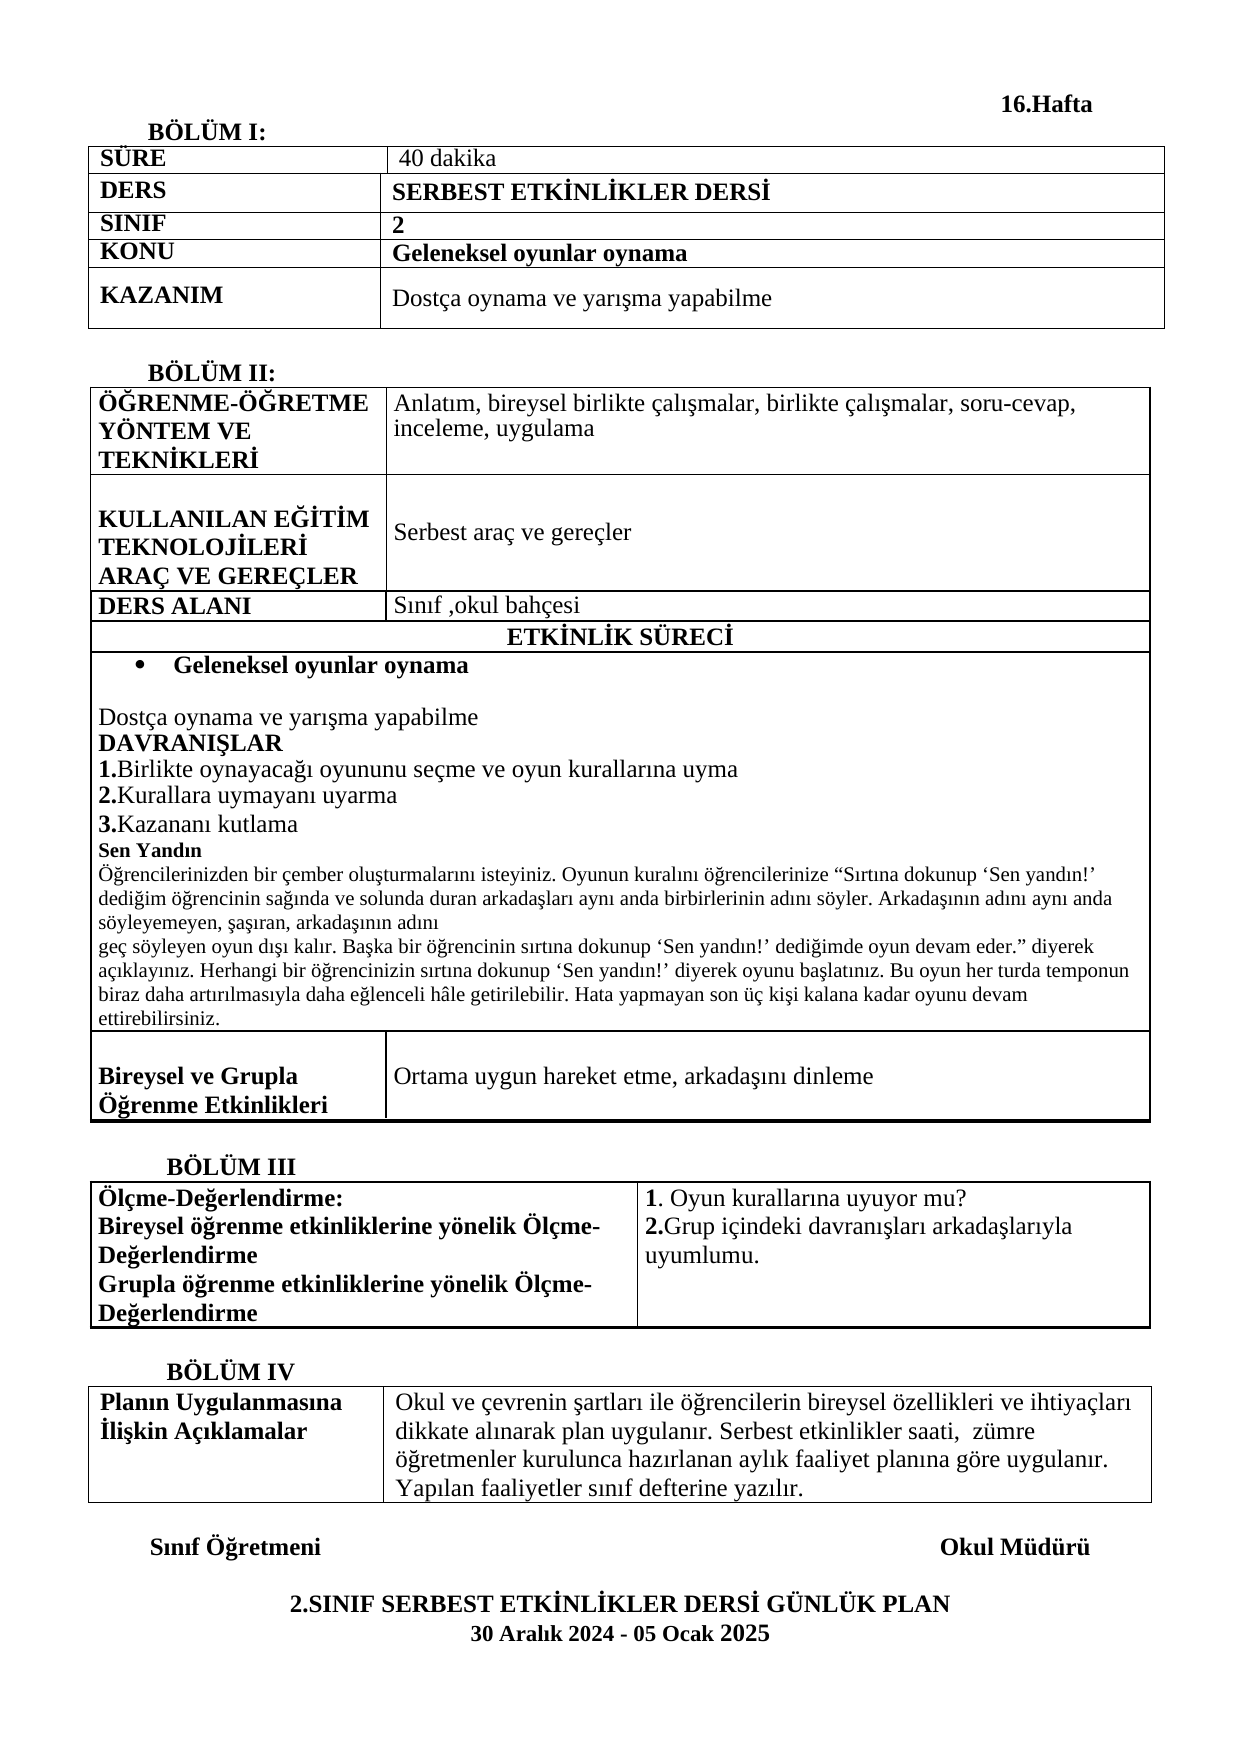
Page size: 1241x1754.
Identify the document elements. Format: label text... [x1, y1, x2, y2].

table_header Okul ve çevrenin şartları ile öğrencilerin bireysel özellikleri ve ihtiyaçları dikkate alınarak plan uygulanır. Serbest etkinlikler saati, zümre öğretmenler kurulunca hazırlanan aylık faaliyet planına göre uygulanır. Yapılan faaliyetler sınıf defterine yazılır. [384, 1387, 1151, 1502]
table_cell SINIF [89, 213, 380, 239]
subtitle BÖLÜM IV [148, 1357, 1093, 1386]
table_header Planın Uygulanmasına İlişkin Açıklamalar [89, 1387, 383, 1502]
table_cell KONU [89, 240, 380, 267]
table_header 40 dakika [388, 147, 1164, 172]
table_cell DERS ALANI [92, 592, 385, 620]
table_cell Serbest araç ve gereçler [387, 475, 1149, 590]
table_cell SERBEST ETKİNLİKLER DERSİ [381, 174, 1164, 212]
text 2.SINIF SERBEST ETKİNLİKLER DERSİ GÜNLÜK PLAN [148, 1589, 1093, 1618]
text 30 Aralık 2024 - 05 Ocak 2025 [148, 1618, 1093, 1647]
table_cell Geleneksel oyunlar oynama Dostça oynama ve yarışma yapabilme DAVRANIŞLAR 1.Birlikte oynayacağı oyununu seçme ve oyun kurallarına uyma 2.Kurallara uymayanı uyarma 3.Kazananı kutlama Sen Yandın Öğrencilerinizden bir çember oluşturmalarını isteyiniz. Oyunun kuralını öğrencilerinize “Sırtına dokunup ‘Sen yandın!’ dediğim öğrencinin sağında ve solunda duran arkadaşları aynı anda birbirlerinin adını söyler. Arkadaşının adını aynı anda söyleyemeyen, şaşıran, arkadaşının adını geç söyleyen oyun dışı kalır. Başka bir öğrencinin sırtına dokunup ‘Sen yandın!’ dediğimde oyun devam eder.” diyerek açıklayınız. Herhangi bir öğrencinizin sırtına dokunup ‘Sen yandın!’ diyerek oyunu başlatınız. Bu oyun her turda temponun biraz daha artırılmasıyla daha eğlenceli hâle getirilebilir. Hata yapmayan son üç kişi kalana kadar oyunu devam ettirebilirsiniz. [92, 653, 1149, 1030]
table_cell Bireysel ve Grupla Öğrenme Etkinlikleri [92, 1032, 385, 1118]
table_header SÜRE [89, 147, 387, 172]
table_cell ETKİNLİK SÜRECİ [92, 622, 1149, 651]
table_cell 2 [381, 213, 1164, 239]
table_cell Sınıf ,okul bahçesi [387, 592, 1149, 620]
table_cell Ortama uygun hareket etme, arkadaşını dinleme [387, 1032, 1149, 1118]
table_header ÖĞRENME-ÖĞRETME YÖNTEM VE TEKNİKLERİ [91, 388, 386, 474]
table_header Anlatım, bireysel birlikte çalışmalar, birlikte çalışmalar, soru-cevap, inceleme, uygulama [387, 388, 1149, 474]
table_header Ölçme-Değerlendirme: Bireysel öğrenme etkinliklerine yönelik Ölçme-Değerlendirme Grupla öğrenme etkinliklerine yönelik Ölçme-Değerlendirme [92, 1183, 637, 1326]
text Sınıf Öğretmeni Okul Müdürü [148, 1532, 1093, 1561]
table_cell DERS [89, 174, 380, 212]
table_cell KULLANILAN EĞİTİM TEKNOLOJİLERİ ARAÇ VE GEREÇLER [91, 475, 386, 590]
text 16.Hafta [148, 89, 1093, 117]
text BÖLÜM II: [148, 358, 1093, 387]
table_cell Geleneksel oyunlar oynama [381, 240, 1164, 267]
table_header 1. Oyun kurallarına uyuyor mu? 2.Grup içindeki davranışları arkadaşlarıyla uyumlumu. [638, 1183, 1149, 1326]
table_cell KAZANIM [89, 268, 380, 328]
text BÖLÜM I: [148, 117, 1093, 146]
table_cell Dostça oynama ve yarışma yapabilme [381, 268, 1164, 328]
subtitle BÖLÜM III [148, 1152, 1093, 1181]
